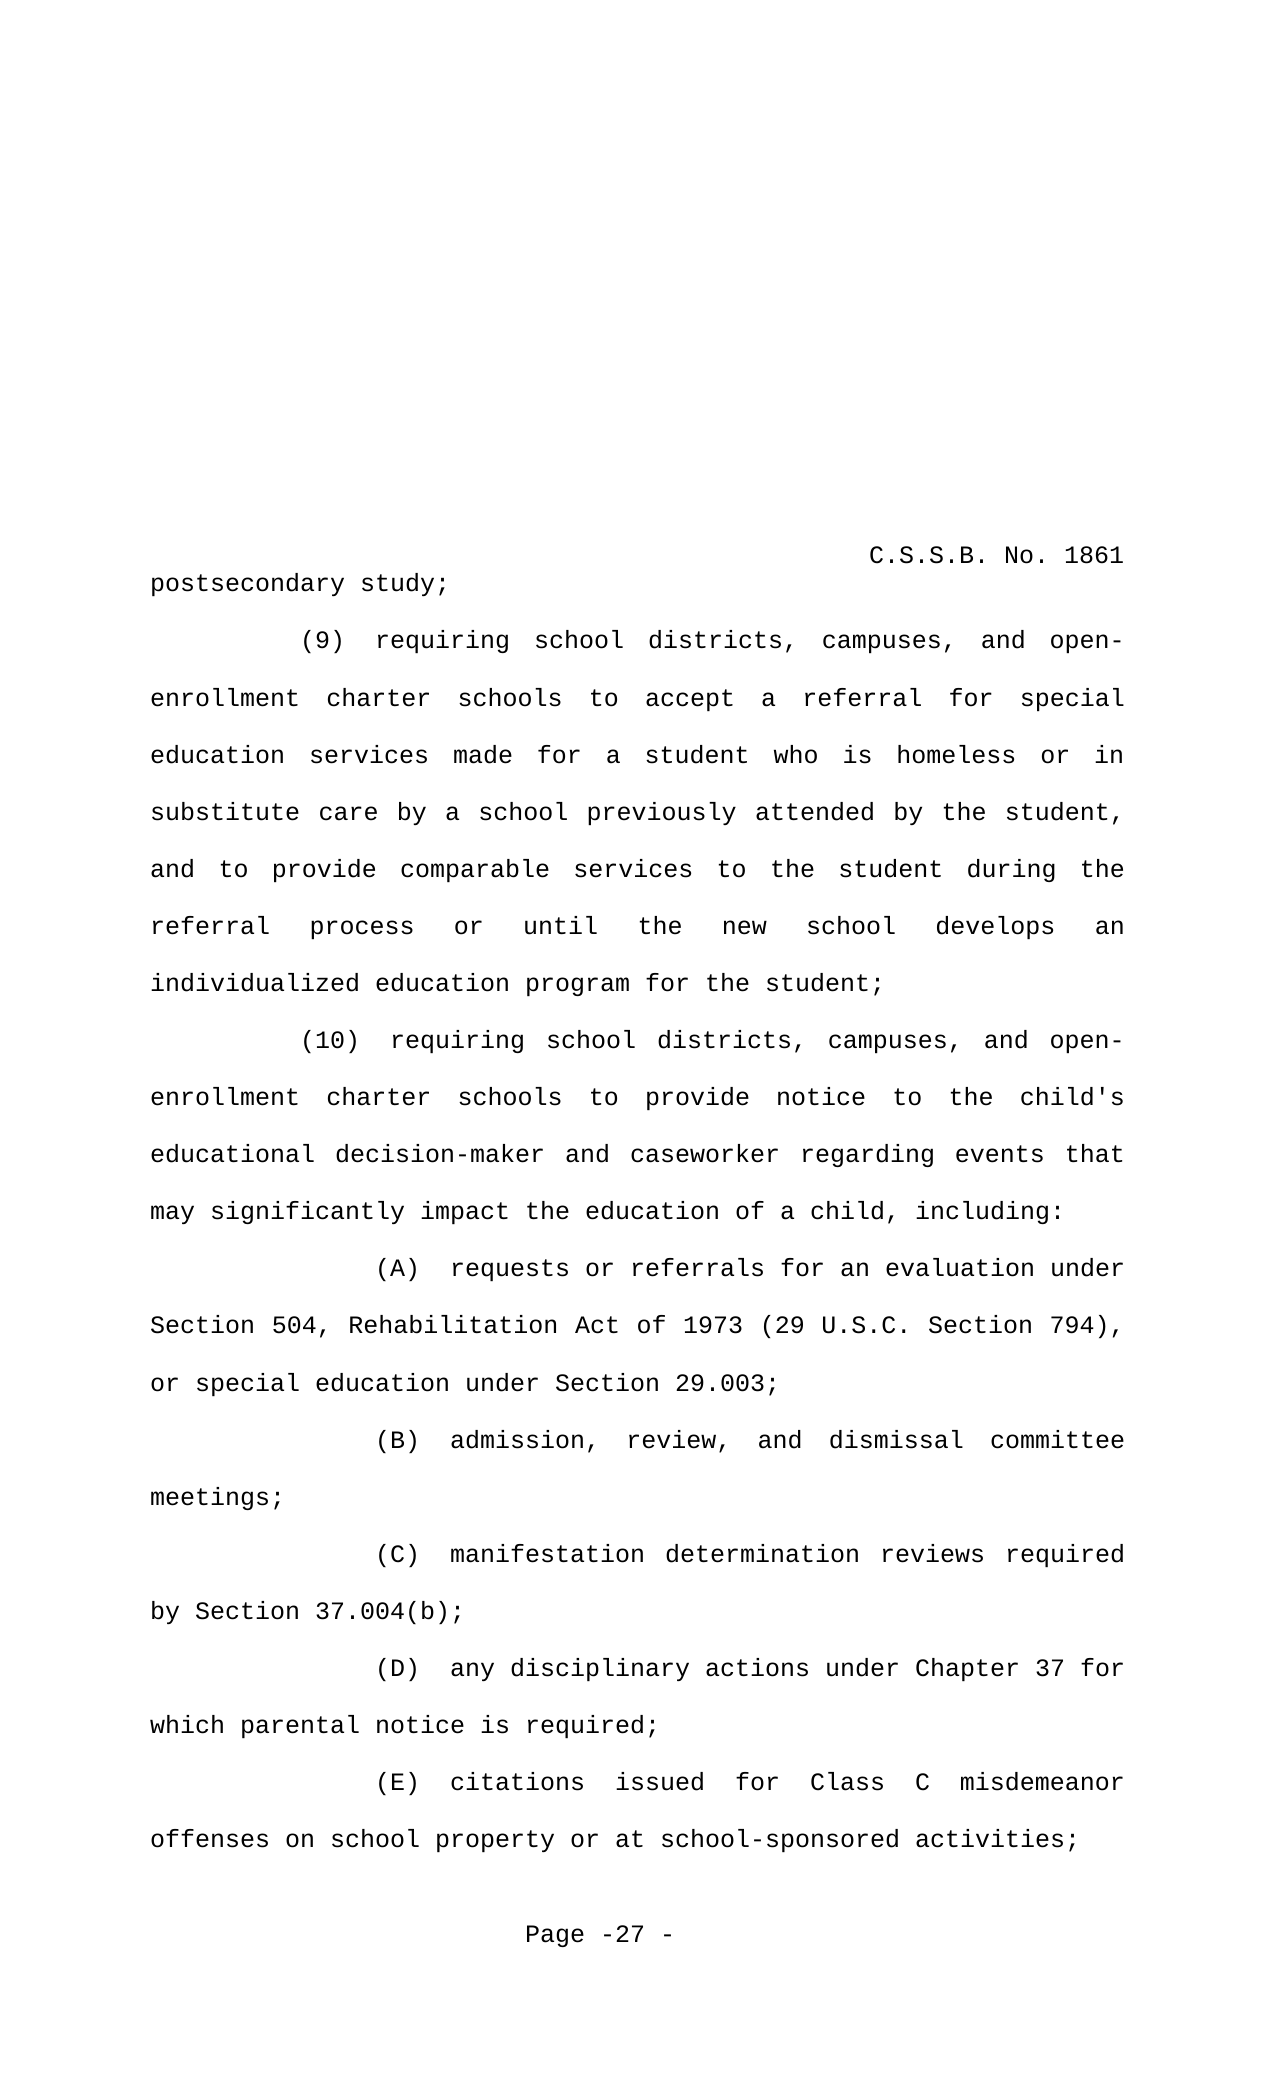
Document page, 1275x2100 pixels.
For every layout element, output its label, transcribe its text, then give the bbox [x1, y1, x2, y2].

text (A) requests or referrals for an evaluation under Section 504, Rehabilitation Act of 1973 (29 U.S.C. Section 794), or special education under Section 29.003; [150, 1256, 1125, 1398]
text (C) manifestation determination reviews required by Section 37.004(b); [150, 1541, 1125, 1627]
text (9) requiring school districts, campuses, and open-enrollment charter schools to accept a referral for special education services made for a student who is homeless or in substitute care by a school previously attended by the student, and to provide comparable services to the student during the referral process or until the new school develops an individualized education program for the student; [150, 628, 1125, 999]
text (E) citations issued for Class C misdemeanor offenses on school property or at school-sponsored activities; [150, 1769, 1125, 1855]
text (10) requiring school districts, campuses, and open-enrollment charter schools to provide notice to the child's educational decision-maker and caseworker regarding events that may significantly impact the education of a child, including: [150, 1027, 1125, 1227]
text (B) admission, review, and dismissal committee meetings; [150, 1427, 1125, 1513]
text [150, 571, 1125, 599]
text (D) any disciplinary actions under Chapter 37 for which parental notice is required; [150, 1655, 1125, 1741]
